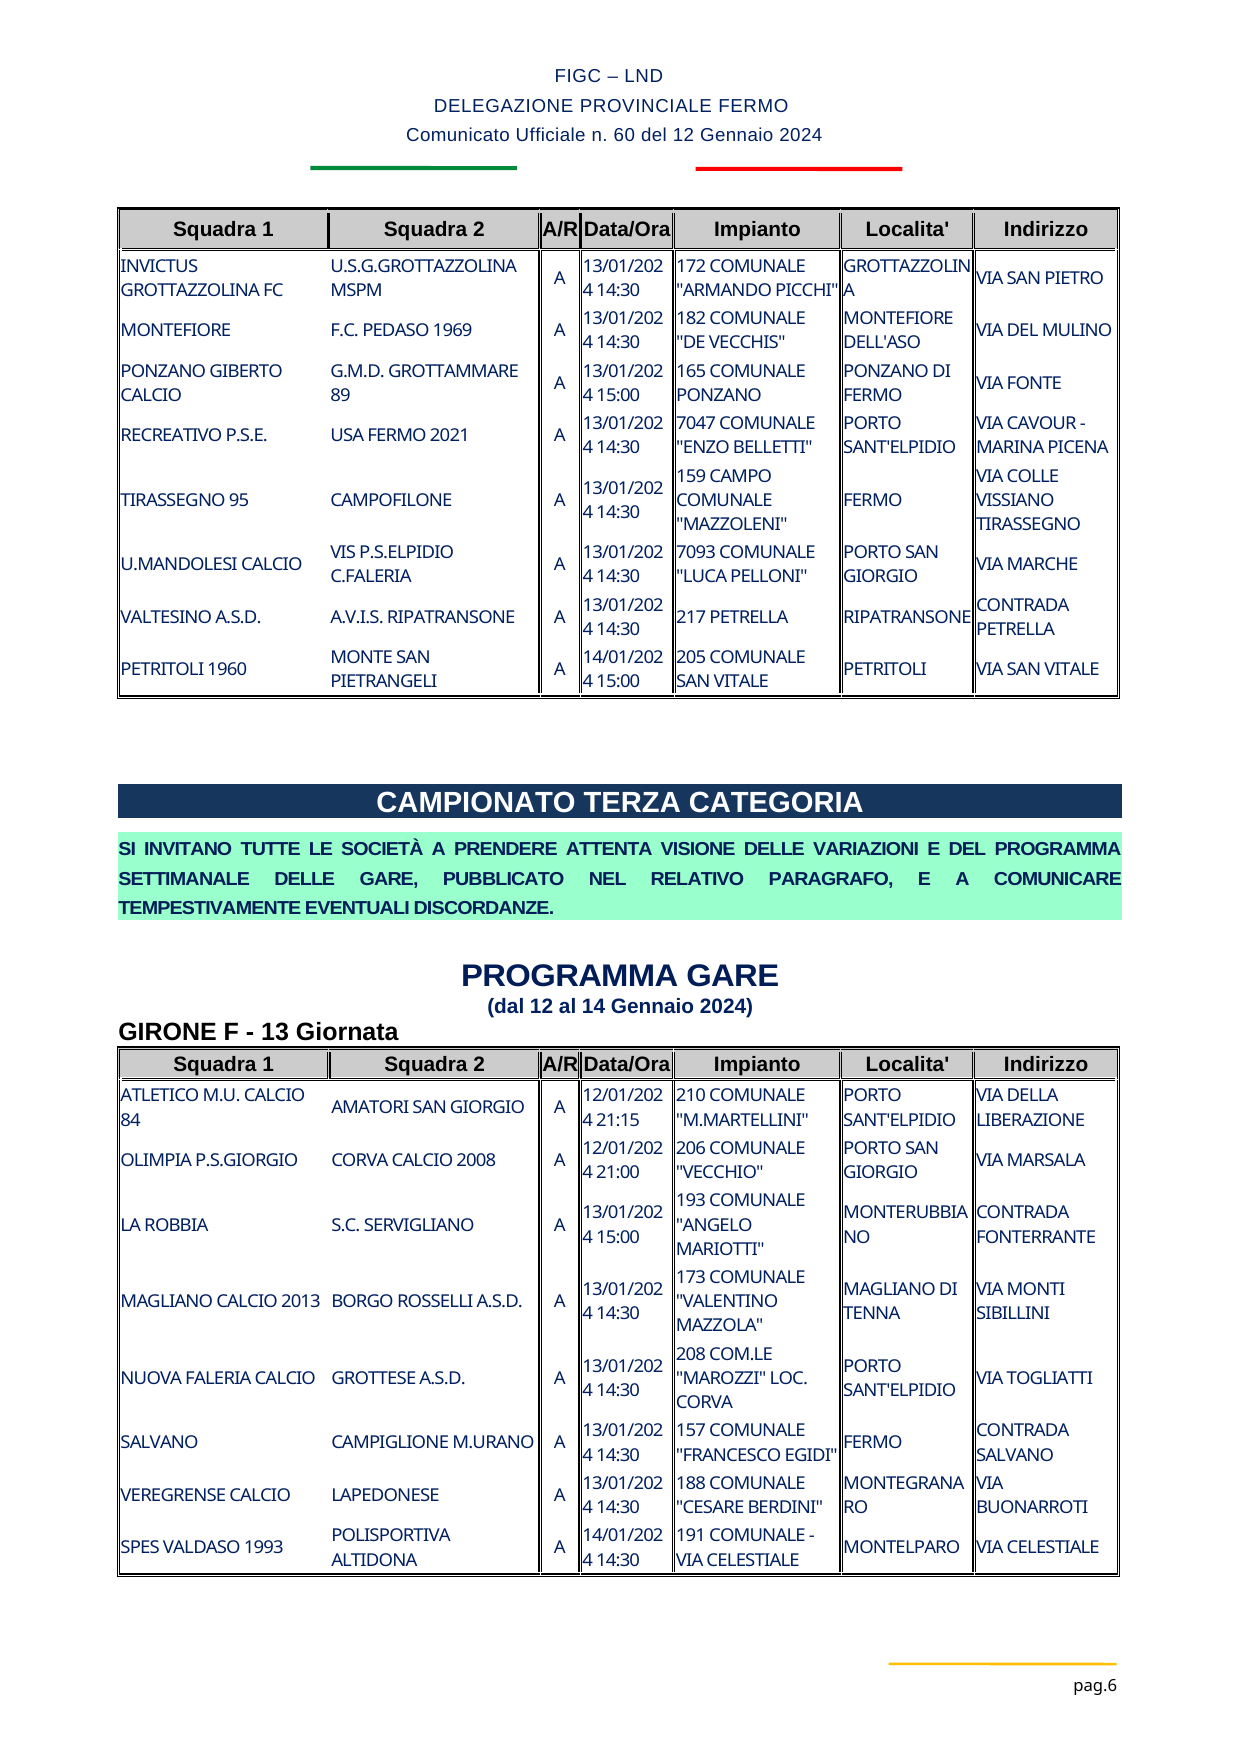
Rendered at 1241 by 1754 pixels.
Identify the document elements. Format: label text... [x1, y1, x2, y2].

table_cell CONTRADA SALVANO [976, 1416, 1117, 1468]
table_cell LAPEDONESE [329, 1468, 538, 1521]
table_cell VIA SAN VITALE [974, 643, 1117, 695]
table_cell MAGLIANO DI TENNA [843, 1263, 972, 1339]
table_header Impianto [674, 1050, 841, 1077]
table_cell A [542, 1263, 578, 1339]
text SI INVITANO TUTTE LE SOCIETÀ A PRENDERE ATTENTA VISIONE DELLE VARIAZIONI E DEL PROGRAMMA SETTIMANALE DELLE GARE, PUBBLICATO NEL RELATIVO PARAGRAFO, E A COMUNICARE TEMPESTIVAMENTE EVENTUALI DISCORDANZE. [118, 832, 1122, 920]
table_cell GROTTAZZOLINA [843, 251, 972, 303]
table_cell A [542, 1416, 578, 1468]
table_cell 13/01/2024 14:30 [582, 1339, 672, 1416]
table_header Indirizzo [974, 1050, 1117, 1077]
table_cell MAGLIANO CALCIO 2013 [120, 1263, 329, 1339]
table_cell PONZANO GIBERTO CALCIO [120, 356, 328, 408]
table_cell VIA DEL MULINO [976, 304, 1117, 356]
table_header Impianto [674, 210, 841, 248]
text GIRONE F - 13 Giornata [118, 1017, 1122, 1046]
table_cell 13/01/2024 14:30 [582, 1263, 672, 1339]
table_cell A [542, 356, 579, 408]
table_cell VIA TOGLIATTI [976, 1339, 1117, 1416]
table_cell 14/01/2024 14:30 [580, 1521, 673, 1573]
table_cell A [542, 461, 579, 538]
table_cell 173 COMUNALE "VALENTINO MAZZOLA" [675, 1263, 839, 1339]
table_cell 159 CAMPO COMUNALE "MAZZOLENI" [676, 461, 839, 538]
table_cell 13/01/2024 14:30 [582, 538, 672, 590]
table_cell A [542, 1133, 578, 1186]
table_cell CONTRADA FONTERRANTE [976, 1186, 1117, 1262]
table_cell S.C. SERVIGLIANO [329, 1186, 538, 1262]
table_cell A.V.I.S. RIPATRANSONE [328, 590, 538, 643]
table_cell PONZANO DI FERMO [843, 356, 972, 408]
table_header Localita' [841, 1050, 974, 1077]
table_cell MONTELPARO [841, 1521, 974, 1573]
table_cell USA FERMO 2021 [328, 409, 538, 461]
table_cell A [542, 1468, 578, 1521]
table_cell PETRITOLI 1960 [120, 643, 328, 695]
table_cell 182 COMUNALE "DE VECCHIS" [676, 304, 839, 356]
table_cell SPES VALDASO 1993 [120, 1521, 329, 1573]
table_cell VIA COLLE VISSIANO TIRASSEGNO [976, 461, 1117, 538]
table_cell F.C. PEDASO 1969 [328, 304, 538, 356]
table_cell PORTO SANT'ELPIDIO [843, 409, 972, 461]
table_cell 205 COMUNALE SAN VITALE [674, 643, 841, 695]
table_cell OLIMPIA P.S.GIORGIO [120, 1133, 329, 1186]
table_cell 14/01/2024 15:00 [580, 643, 674, 695]
table_cell PORTO SAN GIORGIO [843, 538, 972, 590]
table_cell CORVA CALCIO 2008 [329, 1133, 538, 1186]
table_cell POLISPORTIVA ALTIDONA [329, 1521, 540, 1573]
table_cell 188 COMUNALE "CESARE BERDINI" [675, 1468, 839, 1521]
table_cell AMATORI SAN GIORGIO [329, 1081, 538, 1133]
table_cell MONTE SAN PIETRANGELI [328, 643, 540, 695]
table_cell 217 PETRELLA [676, 590, 839, 643]
table_cell 13/01/2024 14:30 [582, 461, 672, 538]
table_cell VIA CAVOUR - MARINA PICENA [976, 409, 1117, 461]
table_cell VIA SAN PIETRO [974, 248, 1118, 303]
table_cell U.S.G.GROTTAZZOLINA MSPM [328, 251, 538, 303]
table_cell 12/01/2024 21:15 [582, 1081, 672, 1133]
table_cell 13/01/2024 14:30 [582, 1416, 672, 1468]
table_cell A [540, 1521, 580, 1573]
table_cell A [540, 643, 580, 695]
table_cell 13/01/2024 14:30 [582, 590, 672, 643]
table_cell A [542, 409, 579, 461]
table_cell 12/01/2024 21:00 [582, 1133, 672, 1186]
table_cell FERMO [843, 1416, 972, 1468]
table_header Squadra 2 [329, 1048, 540, 1077]
table_cell A [542, 304, 579, 356]
table_cell 13/01/2024 15:00 [582, 356, 672, 408]
table_header Squadra 2 [328, 209, 540, 248]
table_header Indirizzo [974, 210, 1117, 248]
table_cell 165 COMUNALE PONZANO [676, 356, 839, 408]
table_cell PETRITOLI [841, 643, 974, 695]
table_cell NUOVA FALERIA CALCIO [120, 1339, 329, 1416]
table_cell GROTTESE A.S.D. [329, 1339, 538, 1416]
table_cell INVICTUS GROTTAZZOLINA FC [118, 248, 328, 303]
table_cell PORTO SAN GIORGIO [843, 1133, 972, 1186]
table_cell RECREATIVO P.S.E. [120, 409, 328, 461]
table_cell RIPATRANSONE [843, 590, 972, 643]
table_header Localita' [841, 210, 974, 248]
table_cell A [542, 251, 579, 303]
table_cell CONTRADA PETRELLA [976, 590, 1117, 643]
table_cell VIA MARSALA [976, 1133, 1117, 1186]
table_cell 13/01/2024 14:30 [582, 409, 672, 461]
table_cell FERMO [843, 461, 972, 538]
table_cell A [542, 590, 579, 643]
table_cell 7047 COMUNALE "ENZO BELLETTI" [676, 409, 839, 461]
table_header Data/Ora [580, 210, 674, 248]
table_cell LA ROBBIA [120, 1186, 329, 1262]
table_cell VALTESINO A.S.D. [120, 590, 328, 643]
table_cell MONTEFIORE DELL'ASO [843, 304, 972, 356]
table_cell A [542, 1186, 578, 1262]
table_cell VIA FONTE [976, 356, 1117, 408]
table_cell 7093 COMUNALE "LUCA PELLONI" [676, 538, 839, 590]
table_header Squadra 1 [120, 209, 328, 248]
table_cell 13/01/2024 14:30 [582, 251, 672, 303]
table_cell 13/01/2024 14:30 [582, 1468, 672, 1521]
text (dal 12 al 14 Gennaio 2024) [118, 993, 1122, 1017]
table_cell CAMPIGLIONE M.URANO [329, 1416, 538, 1468]
table_cell PORTO SANT'ELPIDIO [843, 1339, 972, 1416]
table_cell VIA DELLA LIBERAZIONE [976, 1078, 1117, 1133]
table_header Data/Ora [580, 1050, 673, 1077]
table_cell VIA MONTI SIBILLINI [976, 1263, 1117, 1339]
table_cell 13/01/2024 14:30 [582, 304, 672, 356]
table_cell 172 COMUNALE "ARMANDO PICCHI" [676, 251, 839, 303]
table_cell G.M.D. GROTTAMMARE 89 [328, 356, 538, 408]
table_header A/R [540, 1048, 580, 1077]
table_cell VIA BUONARROTI [976, 1468, 1117, 1521]
table_cell U.MANDOLESI CALCIO [120, 538, 328, 590]
table_cell VIA MARCHE [976, 538, 1117, 590]
table_cell 208 COM.LE "MAROZZI" LOC. CORVA [675, 1339, 839, 1416]
table_cell 157 COMUNALE "FRANCESCO EGIDI" [675, 1416, 839, 1468]
table_cell MONTEFIORE [120, 304, 328, 356]
table_cell TIRASSEGNO 95 [120, 461, 328, 538]
table_cell 206 COMUNALE "VECCHIO" [675, 1133, 839, 1186]
table_header A/R [540, 209, 580, 248]
table_cell A [542, 1339, 578, 1416]
table_cell A [542, 538, 579, 590]
table_cell BORGO ROSSELLI A.S.D. [329, 1263, 538, 1339]
table_cell PORTO SANT'ELPIDIO [843, 1081, 972, 1133]
table_cell MONTEGRANARO [843, 1468, 972, 1521]
table_cell 210 COMUNALE "M.MARTELLINI" [675, 1081, 839, 1133]
text PROGRAMMA GARE [118, 957, 1122, 993]
table_cell 193 COMUNALE "ANGELO MARIOTTI" [675, 1186, 839, 1262]
table_cell 191 COMUNALE - VIA CELESTIALE [674, 1521, 841, 1573]
table_cell SALVANO [120, 1416, 329, 1468]
table_cell VIA CELESTIALE [974, 1521, 1117, 1573]
text CAMPIONATO TERZA CATEGORIA [118, 784, 1122, 818]
table_cell A [542, 1081, 578, 1133]
table_cell ATLETICO M.U. CALCIO 84 [120, 1078, 329, 1133]
table_cell VEREGRENSE CALCIO [120, 1468, 329, 1521]
table_header Squadra 1 [120, 1048, 329, 1077]
table_cell CAMPOFILONE [328, 461, 538, 538]
table_cell 13/01/2024 15:00 [582, 1186, 672, 1262]
table_cell MONTERUBBIANO [843, 1186, 972, 1262]
table_cell VIS P.S.ELPIDIO C.FALERIA [328, 538, 538, 590]
